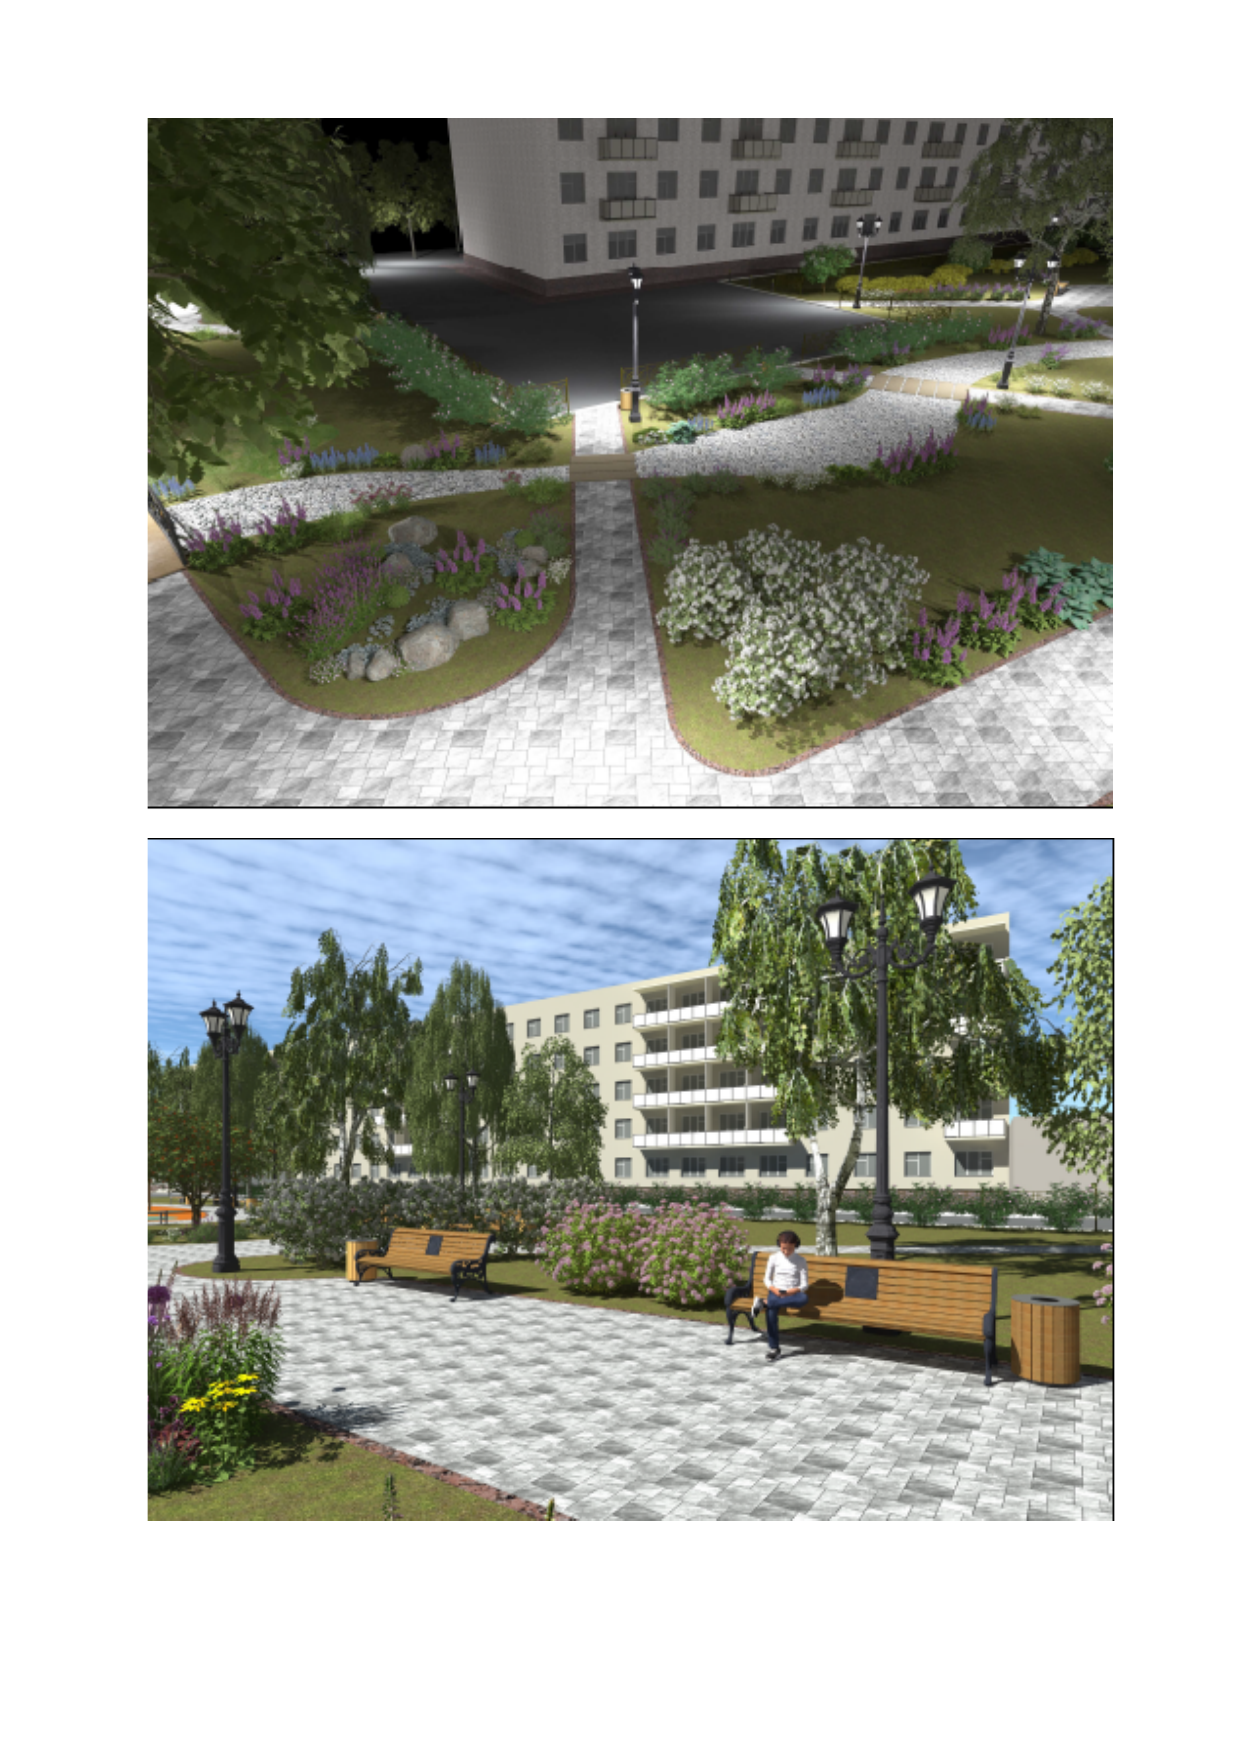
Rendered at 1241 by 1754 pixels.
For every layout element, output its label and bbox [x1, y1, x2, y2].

picture [147, 118, 1113, 811]
picture [147, 838, 1115, 1521]
